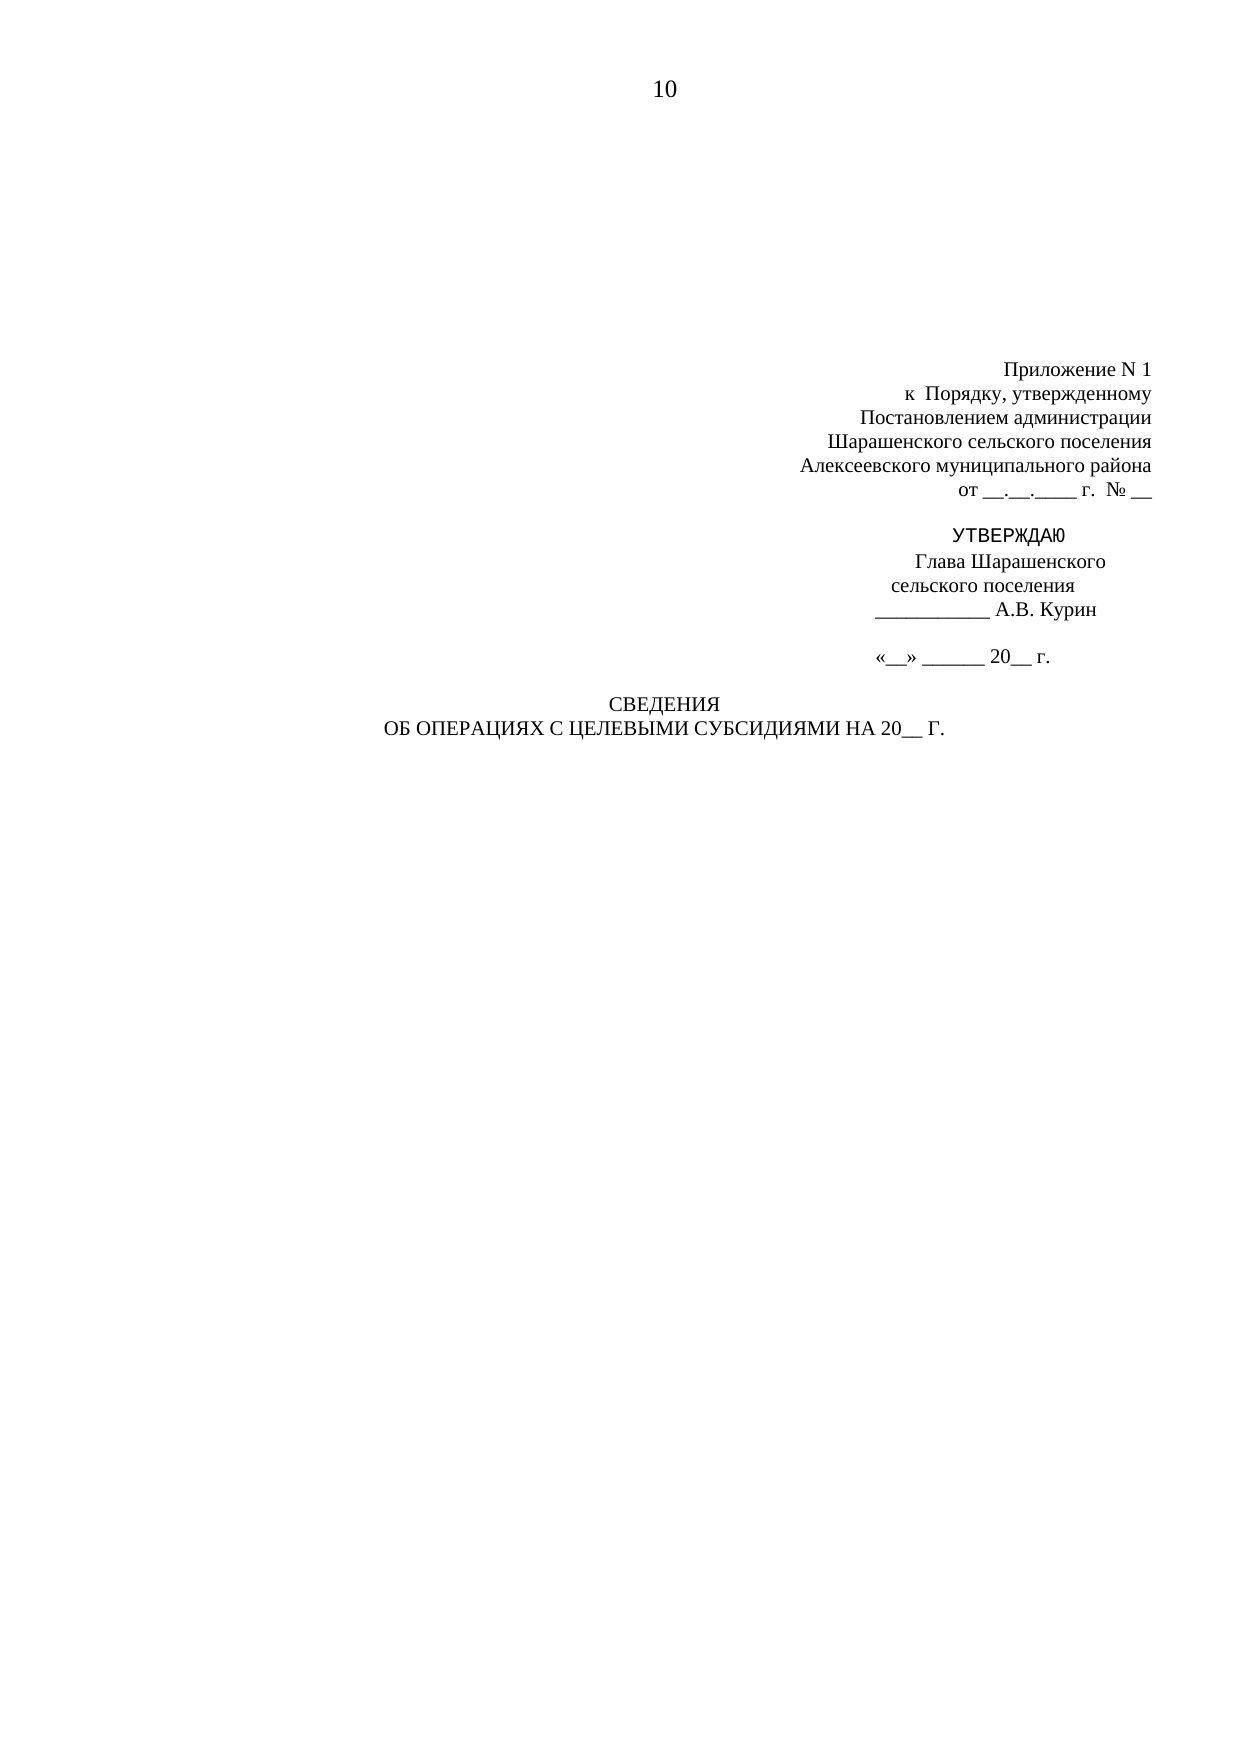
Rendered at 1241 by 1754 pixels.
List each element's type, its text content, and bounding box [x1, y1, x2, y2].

text ОБ ОПЕРАЦИЯХ С ЦЕЛЕВЫМИ СУБСИДИЯМИ НА 20__ Г. [177, 716, 1152, 740]
text Алексеевского муниципального района [177, 453, 1152, 477]
text Постановлением администрации [177, 405, 1152, 429]
text к Порядку, утвержденному [177, 381, 1152, 405]
text Глава Шарашенского [177, 549, 1152, 573]
text от __.__.____ г. № __ [177, 477, 1152, 501]
text сельского поселения [177, 573, 1152, 597]
text СВЕДЕНИЯ [177, 692, 1152, 716]
text ___________ А.В. Курин [177, 597, 1152, 621]
text Шарашенского сельского поселения [177, 429, 1152, 453]
text Приложение N 1 [177, 357, 1152, 381]
text «__» ______ 20__ г. [177, 644, 1152, 668]
text УТВЕРЖДАЮ [177, 525, 1152, 549]
